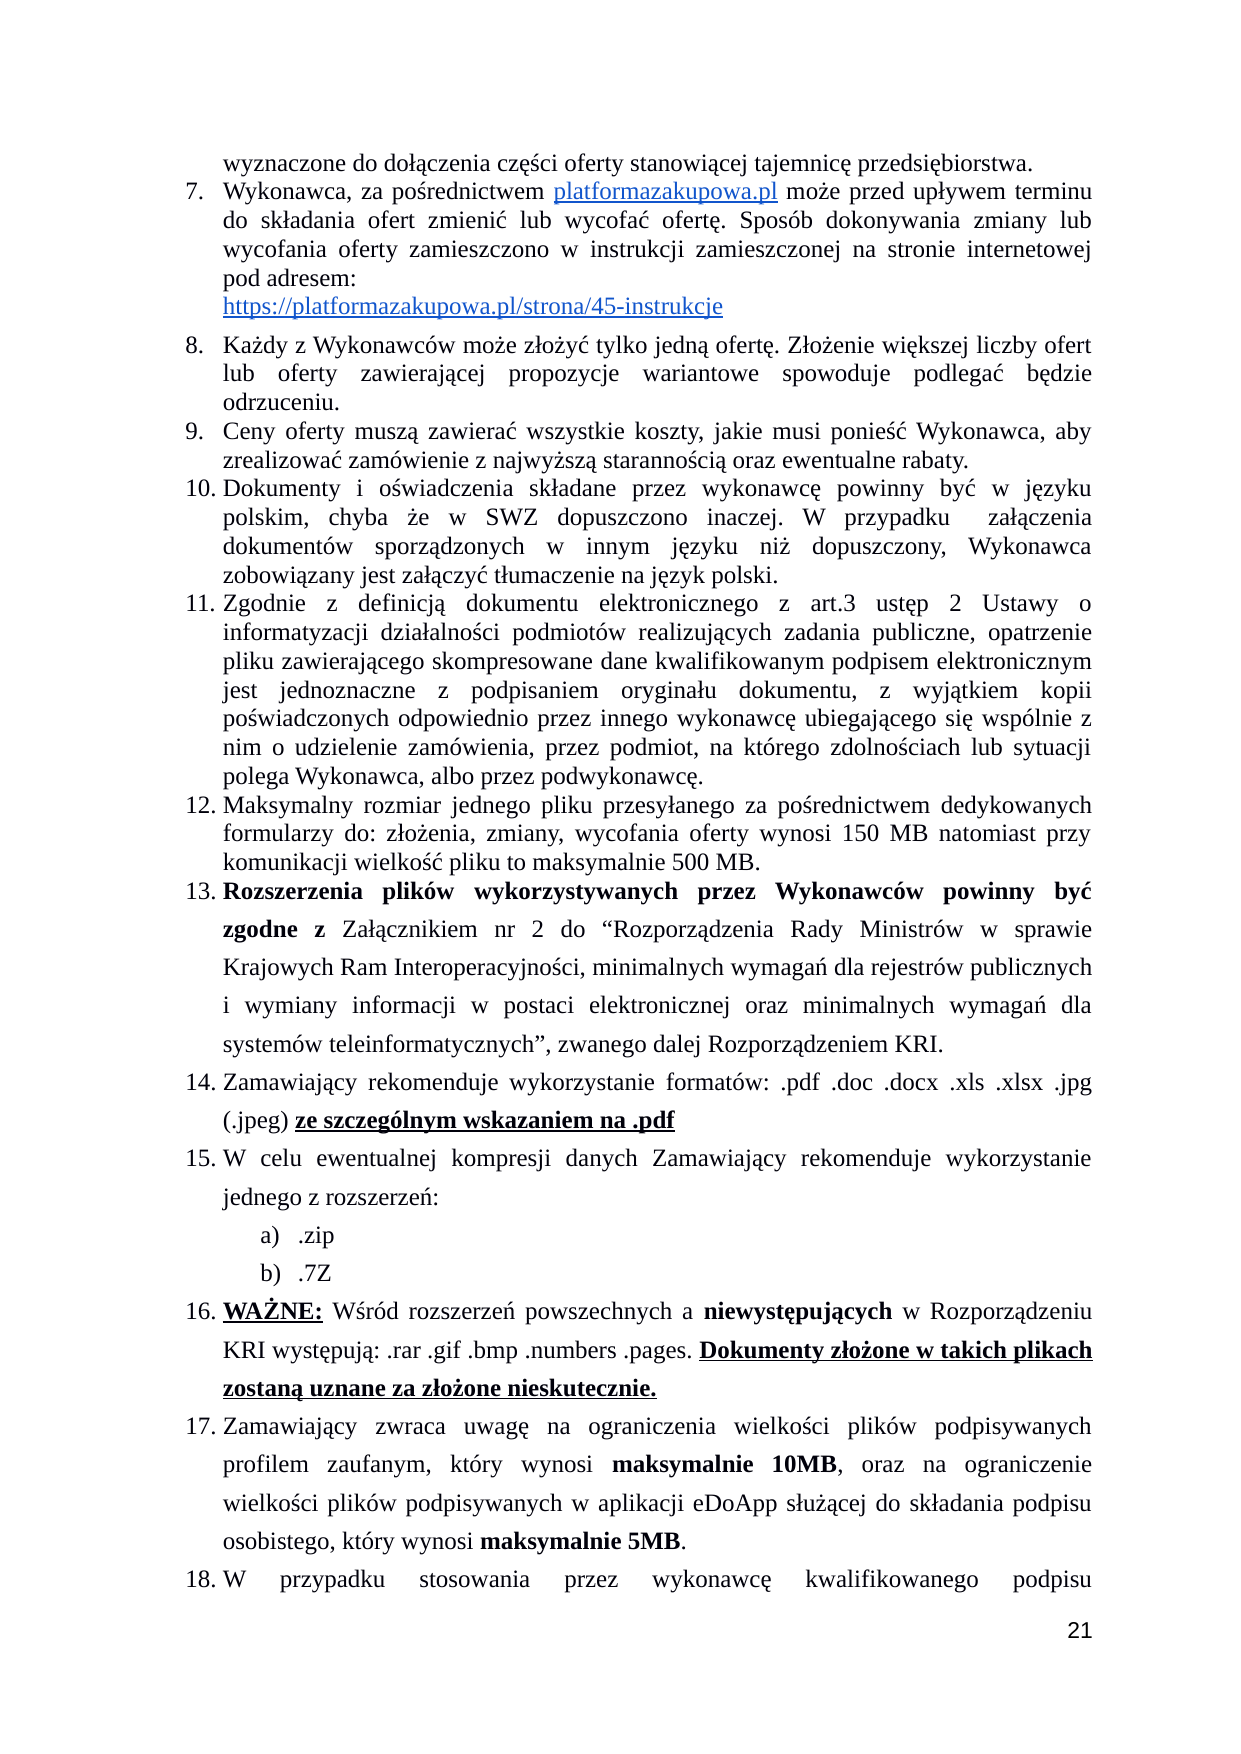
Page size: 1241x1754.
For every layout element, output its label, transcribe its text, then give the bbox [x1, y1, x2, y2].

list Zamawiający zwraca uwagę na ograniczenia wielkości plików podpisywanych profilem zaufanym, który wynosi maksymalnie 10MB, oraz na ograniczenie wielkości plików podpisywanych w aplikacji eDoApp służącej do składania podpisu osobistego, który wynosi maksymalnie 5MB. [185, 1411, 1092, 1554]
list .zip [260, 1220, 1092, 1249]
list Wykonawca, za pośrednictwem platformazakupowa.pl może przed upływem terminu do składania ofert zmienić lub wycofać ofertę. Sposób dokonywania zmiany lub wycofania oferty zamieszczono w instrukcji zamieszczonej na stronie internetowej pod adresem: [185, 176, 1092, 291]
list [185, 148, 1092, 176]
list Zgodnie z definicją dokumentu elektronicznego z art.3 ustęp 2 Ustawy o informatyzacji działalności podmiotów realizujących zadania publiczne, opatrzenie pliku zawierającego skompresowane dane kwalifikowanym podpisem elektronicznym jest jednoznaczne z podpisaniem oryginału dokumentu, z wyjątkiem kopii poświadczonych odpowiednio przez innego wykonawcę ubiegającego się wspólnie z nim o udzielenie zamówienia, przez podmiot, na którego zdolnościach lub sytuacji polega Wykonawca, albo przez podwykonawcę. [185, 588, 1092, 790]
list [185, 1564, 1092, 1593]
text https://platformazakupowa.pl/strona/45-instrukcje [223, 291, 1092, 320]
list W celu ewentualnej kompresji danych Zamawiający rekomenduje wykorzystanie jednego z rozszerzeń: [185, 1143, 1092, 1211]
list WAŻNE: Wśród rozszerzeń powszechnych a niewystępujących w Rozporządzeniu KRI występują: .rar .gif .bmp .numbers .pages. Dokumenty złożone w takich plikach zostaną uznane za złożone nieskutecznie. [185, 1296, 1092, 1402]
list Rozszerzenia plików wykorzystywanych przez Wykonawców powinny być zgodne z Załącznikiem nr 2 do “Rozporządzenia Rady Ministrów w sprawie Krajowych Ram Interoperacyjności, minimalnych wymagań dla rejestrów publicznych i wymiany informacji w postaci elektronicznej oraz minimalnych wymagań dla systemów teleinformatycznych”, zwanego dalej Rozporządzeniem KRI. [185, 876, 1092, 1058]
list Maksymalny rozmiar jednego pliku przesyłanego za pośrednictwem dedykowanych formularzy do: złożenia, zmiany, wycofania oferty wynosi 150 MB natomiast przy komunikacji wielkość pliku to maksymalnie 500 MB. [185, 790, 1092, 876]
list Ceny oferty muszą zawierać wszystkie koszty, jakie musi ponieść Wykonawca, aby zrealizować zamówienie z najwyższą starannością oraz ewentualne rabaty. [185, 416, 1092, 473]
list Każdy z Wykonawców może złożyć tylko jedną ofertę. Złożenie większej liczby ofert lub oferty zawierającej propozycje wariantowe spowoduje podlegać będzie odrzuceniu. [185, 330, 1092, 416]
list .7Z [260, 1258, 1092, 1287]
list Dokumenty i oświadczenia składane przez wykonawcę powinny być w języku polskim, chyba że w SWZ dopuszczono inaczej. W przypadku załączenia dokumentów sporządzonych w innym języku niż dopuszczony, Wykonawca zobowiązany jest załączyć tłumaczenie na język polski. [185, 473, 1092, 588]
list Zamawiający rekomenduje wykorzystanie formatów: .pdf .doc .docx .xls .xlsx .jpg (.jpeg) ze szczególnym wskazaniem na .pdf [185, 1067, 1092, 1134]
